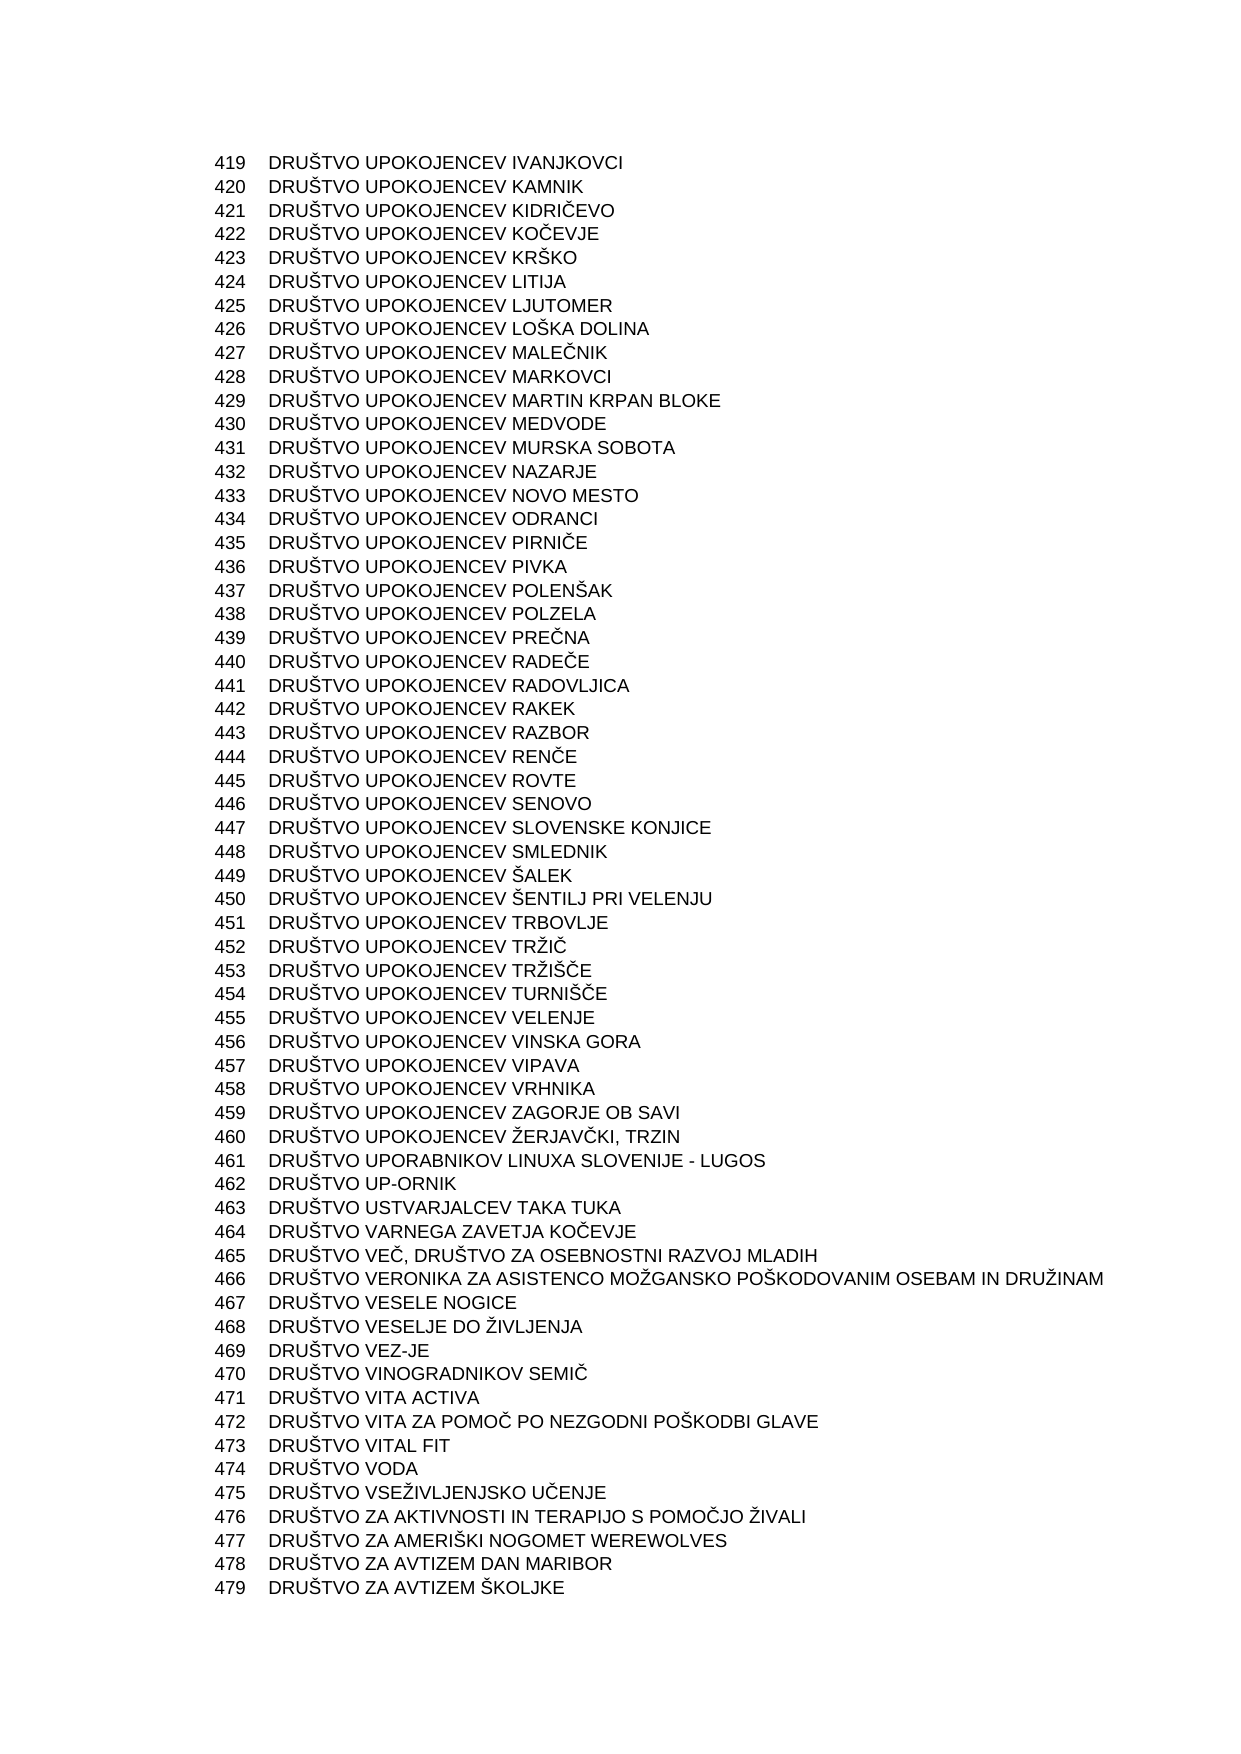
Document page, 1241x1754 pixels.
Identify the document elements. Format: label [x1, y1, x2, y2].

table_cell [148, 148, 1240, 1598]
